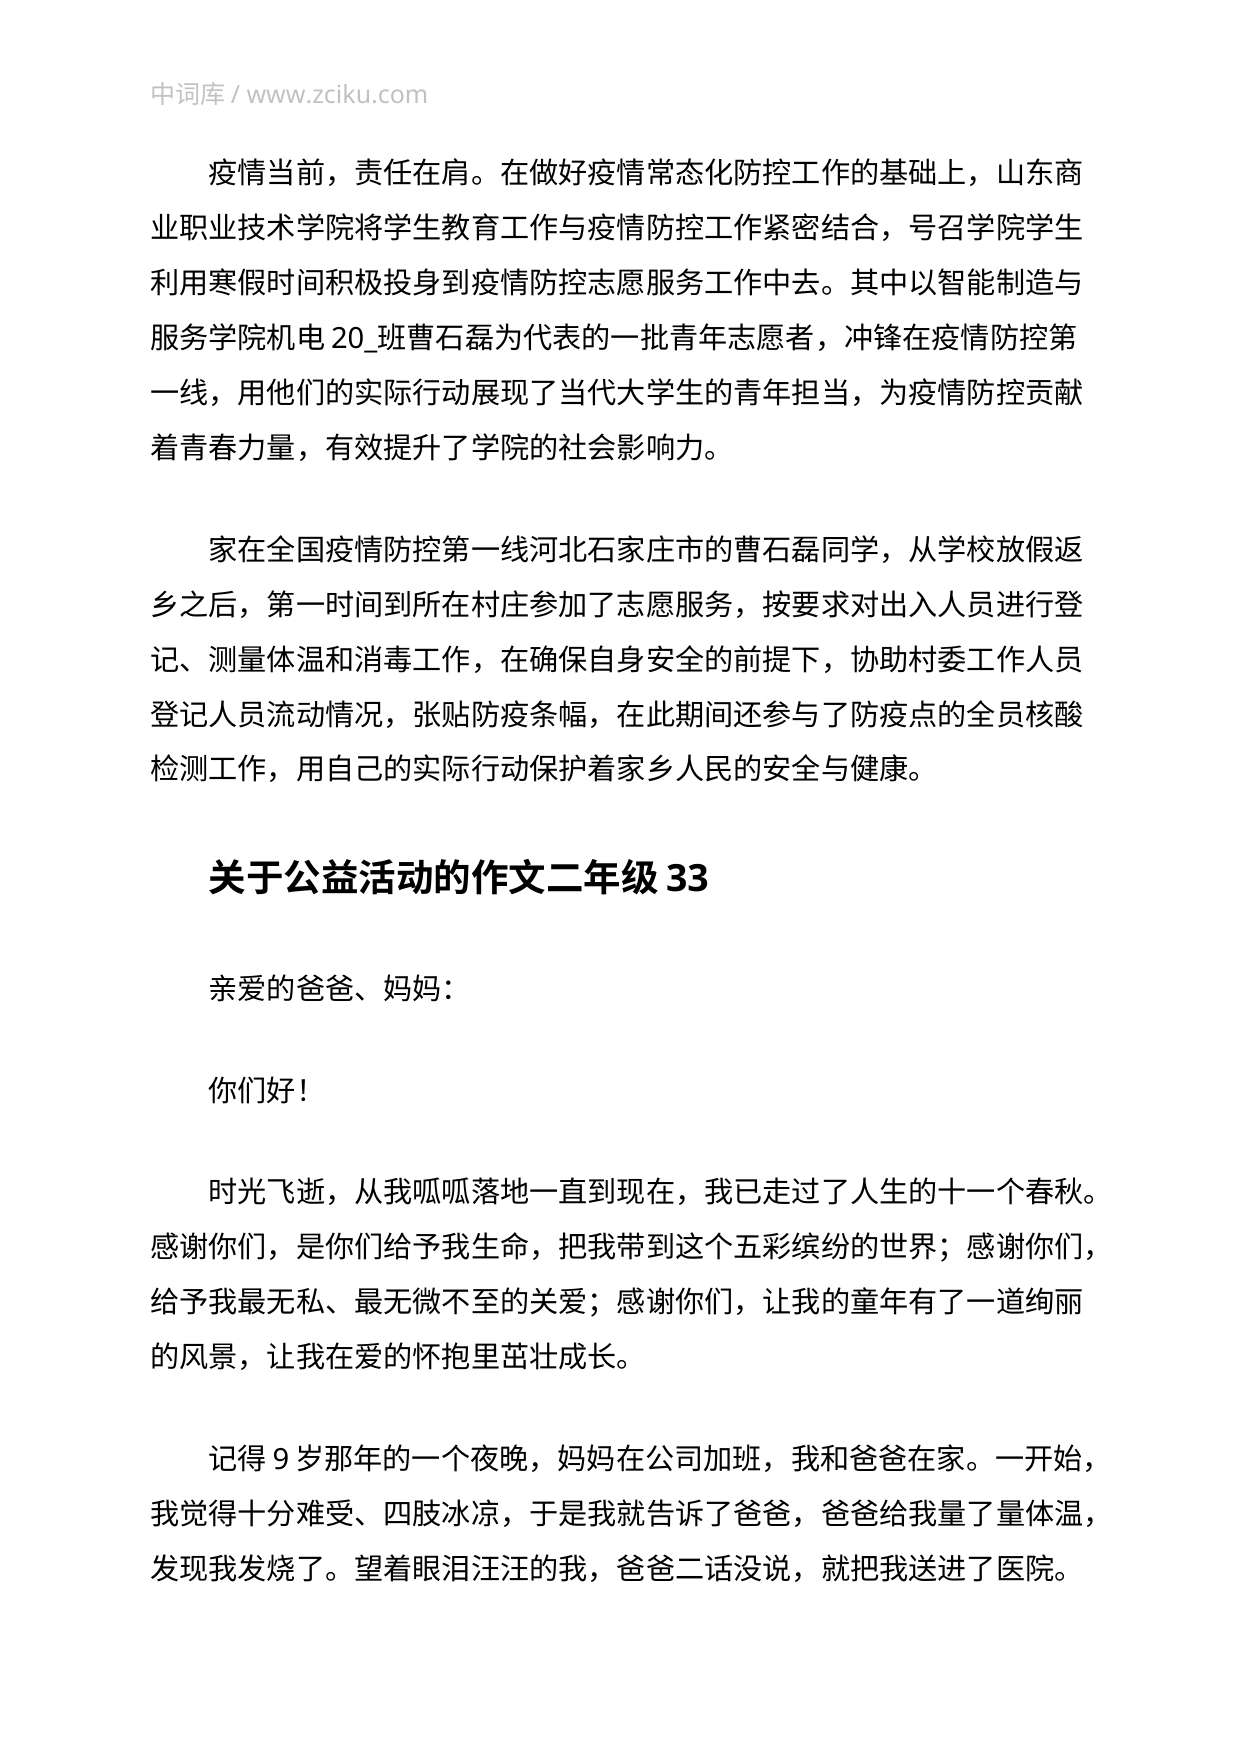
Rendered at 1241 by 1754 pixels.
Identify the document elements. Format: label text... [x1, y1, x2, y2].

text 关于公益活动的作文二年级33 [150, 848, 1090, 902]
text 亲爱的爸爸、妈妈： [150, 965, 1090, 1008]
text 你们好！ [150, 1067, 1090, 1109]
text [150, 1435, 1090, 1587]
text 时光飞逝，从我呱呱落地一直到现在，我已走过了人生的十一个春秋。感谢你们，是你们给予我生命，把我带到这个五彩缤纷的世界；感谢你们，给予我最无私、最无微不至的关爱；感谢你们，让我的童年有了一道绚丽的风景，让我在爱的怀抱里茁壮成长。 [150, 1169, 1090, 1376]
text 疫情当前，责任在肩。在做好疫情常态化防控工作的基础上，山东商业职业技术学院将学生教育工作与疫情防控工作紧密结合，号召学院学生利用寒假时间积极投身到疫情防控志愿服务工作中去。其中以智能制造与服务学院机电20_班曹石磊为代表的一批青年志愿者，冲锋在疫情防控第一线，用他们的实际行动展现了当代大学生的青年担当，为疫情防控贡献着青春力量，有效提升了学院的社会影响力。 [150, 150, 1090, 467]
text 家在全国疫情防控第一线河北石家庄市的曹石磊同学，从学校放假返乡之后，第一时间到所在村庄参加了志愿服务，按要求对出入人员进行登记、测量体温和消毒工作，在确保自身安全的前提下，协助村委工作人员登记人员流动情况，张贴防疫条幅，在此期间还参与了防疫点的全员核酸检测工作，用自己的实际行动保护着家乡人民的安全与健康。 [150, 526, 1090, 788]
